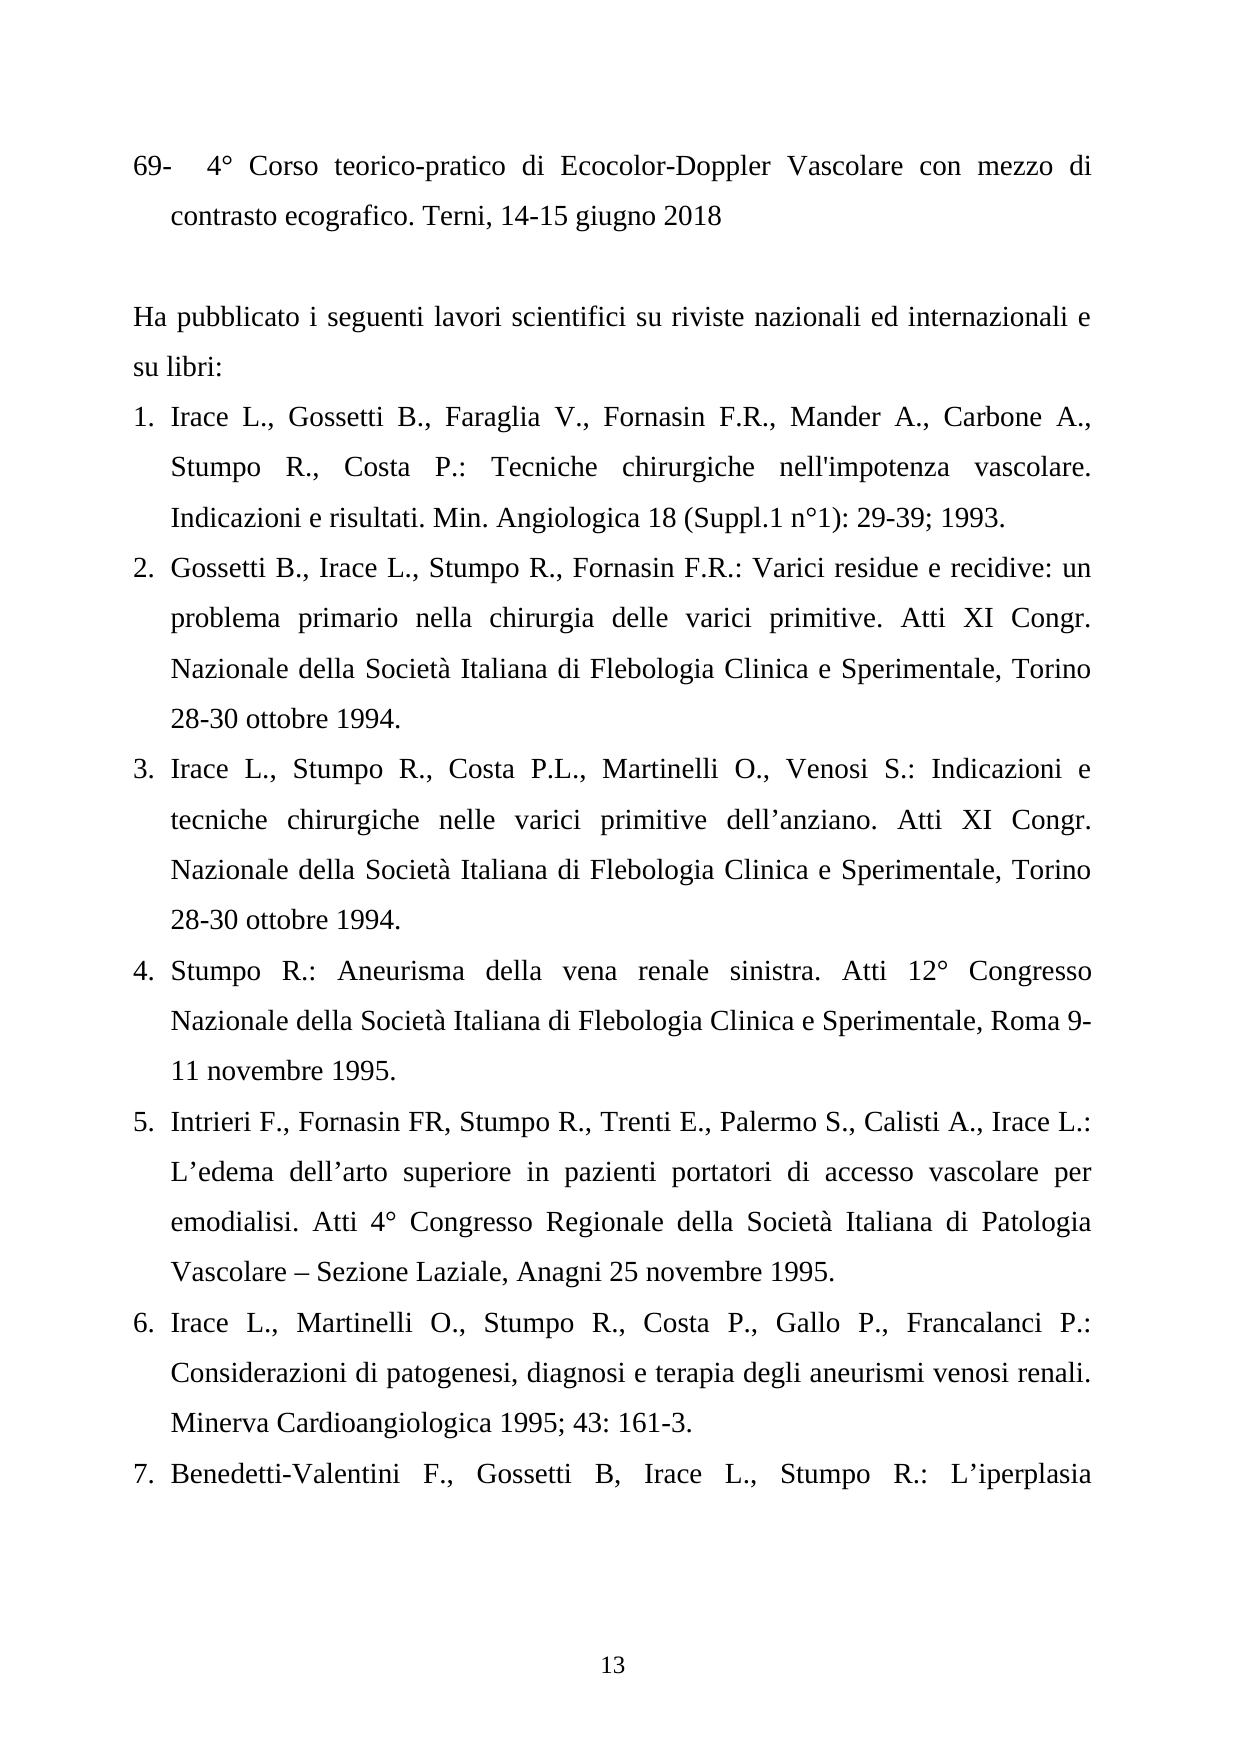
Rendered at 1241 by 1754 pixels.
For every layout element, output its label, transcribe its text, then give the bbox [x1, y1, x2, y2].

list 4° Corso teorico-pratico di Ecocolor-Doppler Vascolare con mezzo di contrasto ecografico. Terni, 14-15 giugno 2018 [133, 148, 1093, 232]
list Irace L., Gossetti B., Faraglia V., Fornasin F.R., Mander A., Carbone A., Stumpo R., Costa P.: Tecniche chirurgiche nell'impotenza vascolare. Indicazioni e risultati. Min. Angiologica 18 (Suppl.1 n°1): 29-39; 1993. [133, 399, 1093, 533]
list Irace L., Martinelli O., Stumpo R., Costa P., Gallo P., Francalanci P.: Considerazioni di patogenesi, diagnosi e terapia degli aneurismi venosi renali. Minerva Cardioangiologica 1995; 43: 161-3. [133, 1305, 1093, 1439]
text Ha pubblicato i seguenti lavori scientifici su riviste nazionali ed internazionali e su libri: [133, 299, 1093, 382]
list Intrieri F., Fornasin FR, Stumpo R., Trenti E., Palermo S., Calisti A., Irace L.: L’edema dell’arto superiore in pazienti portatori di accesso vascolare per emodialisi. Atti 4° Congresso Regionale della Società Italiana di Patologia Vascolare – Sezione Laziale, Anagni 25 novembre 1995. [133, 1104, 1093, 1288]
list Gossetti B., Irace L., Stumpo R., Fornasin F.R.: Varici residue e recidive: un problema primario nella chirurgia delle varici primitive. Atti XI Congr. Nazionale della Società Italiana di Flebologia Clinica e Sperimentale, Torino 28-30 ottobre 1994. [133, 550, 1093, 735]
list Irace L., Stumpo R., Costa P.L., Martinelli O., Venosi S.: Indicazioni e tecniche chirurgiche nelle varici primitive dell’anziano. Atti XI Congr. Nazionale della Società Italiana di Flebologia Clinica e Sperimentale, Torino 28-30 ottobre 1994. [133, 751, 1093, 936]
list Stumpo R.: Aneurisma della vena renale sinistra. Atti 12° Congresso Nazionale della Società Italiana di Flebologia Clinica e Sperimentale, Roma 9-11 novembre 1995. [133, 953, 1093, 1087]
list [133, 1456, 1093, 1489]
